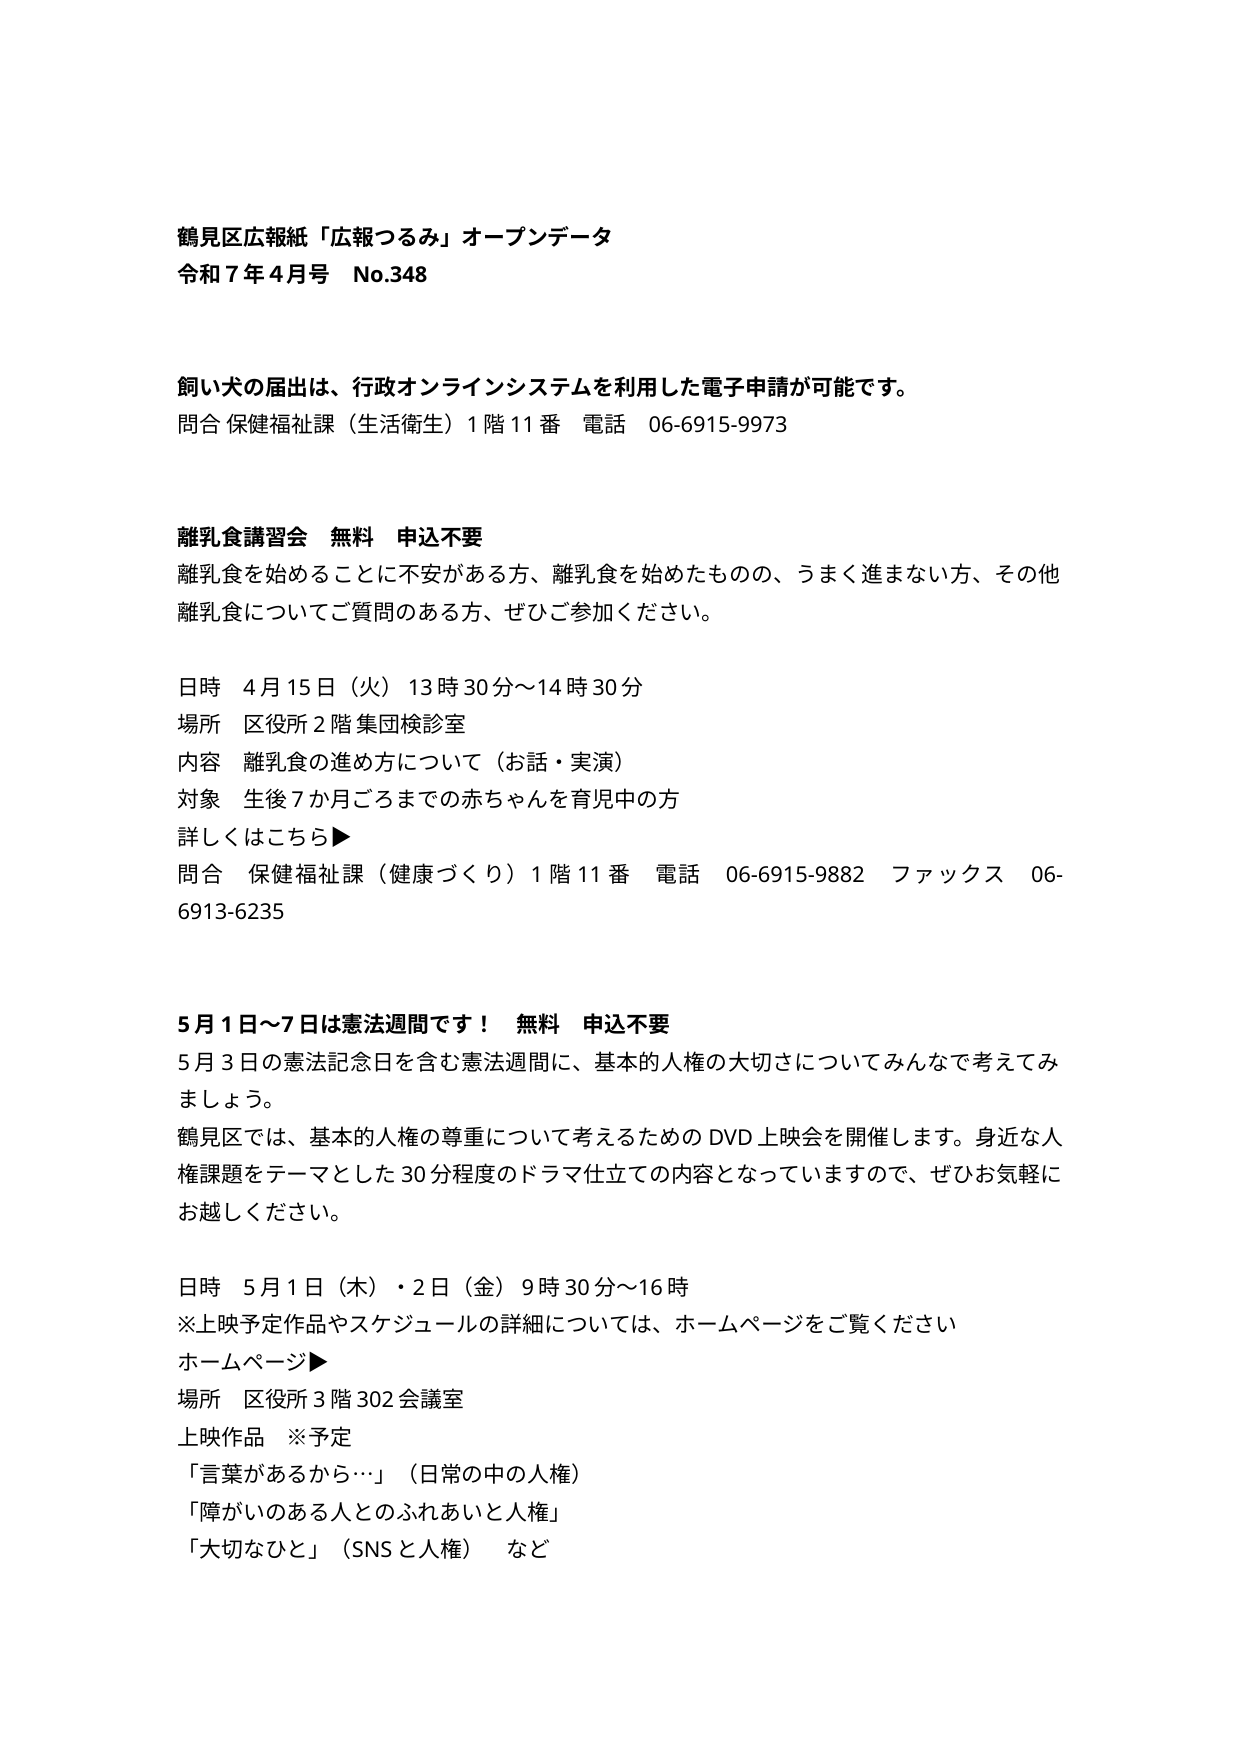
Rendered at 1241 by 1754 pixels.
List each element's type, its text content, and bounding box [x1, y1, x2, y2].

text 「障がいのある人とのふれあいと人権」 [177, 1492, 1063, 1529]
text 場所 区役所3階 302会議室 [177, 1379, 1063, 1417]
text 5月3日の憲法記念日を含む憲法週間に、基本的人権の大切さについてみんなで考えてみましょう。 [177, 1042, 1063, 1117]
text 上映作品 ※予定 [177, 1417, 1063, 1454]
text 内容 離乳食の進め方について（お話・実演） [177, 742, 1063, 779]
text 離乳食講習会 無料 申込不要 [177, 517, 1063, 554]
text 詳しくはこちら▶ [177, 817, 1063, 854]
text 問合 保健福祉課（生活衛生）1階11番 電話 06-6915-9973 [177, 404, 1063, 442]
text 場所 区役所2階 集団検診室 [177, 704, 1063, 742]
text 日時 4月15日（火） 13時30分～14時30分 [177, 667, 1063, 704]
text ホームページ▶ [177, 1342, 1063, 1379]
text 「大切なひと」（SNSと人権） など [177, 1529, 1063, 1567]
text 問合 保健福祉課（健康づくり）1階11番 電話 06-6915-9882 ファックス 06-6913-6235 [177, 854, 1063, 929]
text 飼い犬の届出は、行政オンラインシステムを利用した電子申請が可能です。 [177, 367, 1063, 404]
text 令和７年４月号 No.348 [177, 254, 1063, 292]
text 離乳食を始めることに不安がある方、離乳食を始めたものの、うまく進まない方、その他離乳食についてご質問のある方、ぜひご参加ください。 [177, 554, 1063, 629]
text 鶴見区では、基本的人権の尊重について考えるためのDVD上映会を開催します。身近な人権課題をテーマとした30分程度のドラマ仕立ての内容となっていますので、ぜひお気軽にお越しください。 [177, 1117, 1063, 1229]
text 「言葉があるから…」（日常の中の人権） [177, 1454, 1063, 1492]
text ※上映予定作品やスケジュールの詳細については、ホームページをご覧ください [177, 1304, 1063, 1342]
text 日時 5月1日（木）・2日（金） 9時30分～16時 [177, 1267, 1063, 1304]
text 鶴見区広報紙「広報つるみ」オープンデータ [177, 217, 1063, 254]
text 5月1日～7日は憲法週間です！ 無料 申込不要 [177, 1004, 1063, 1042]
text 対象 生後7か月ごろまでの赤ちゃんを育児中の方 [177, 779, 1063, 817]
